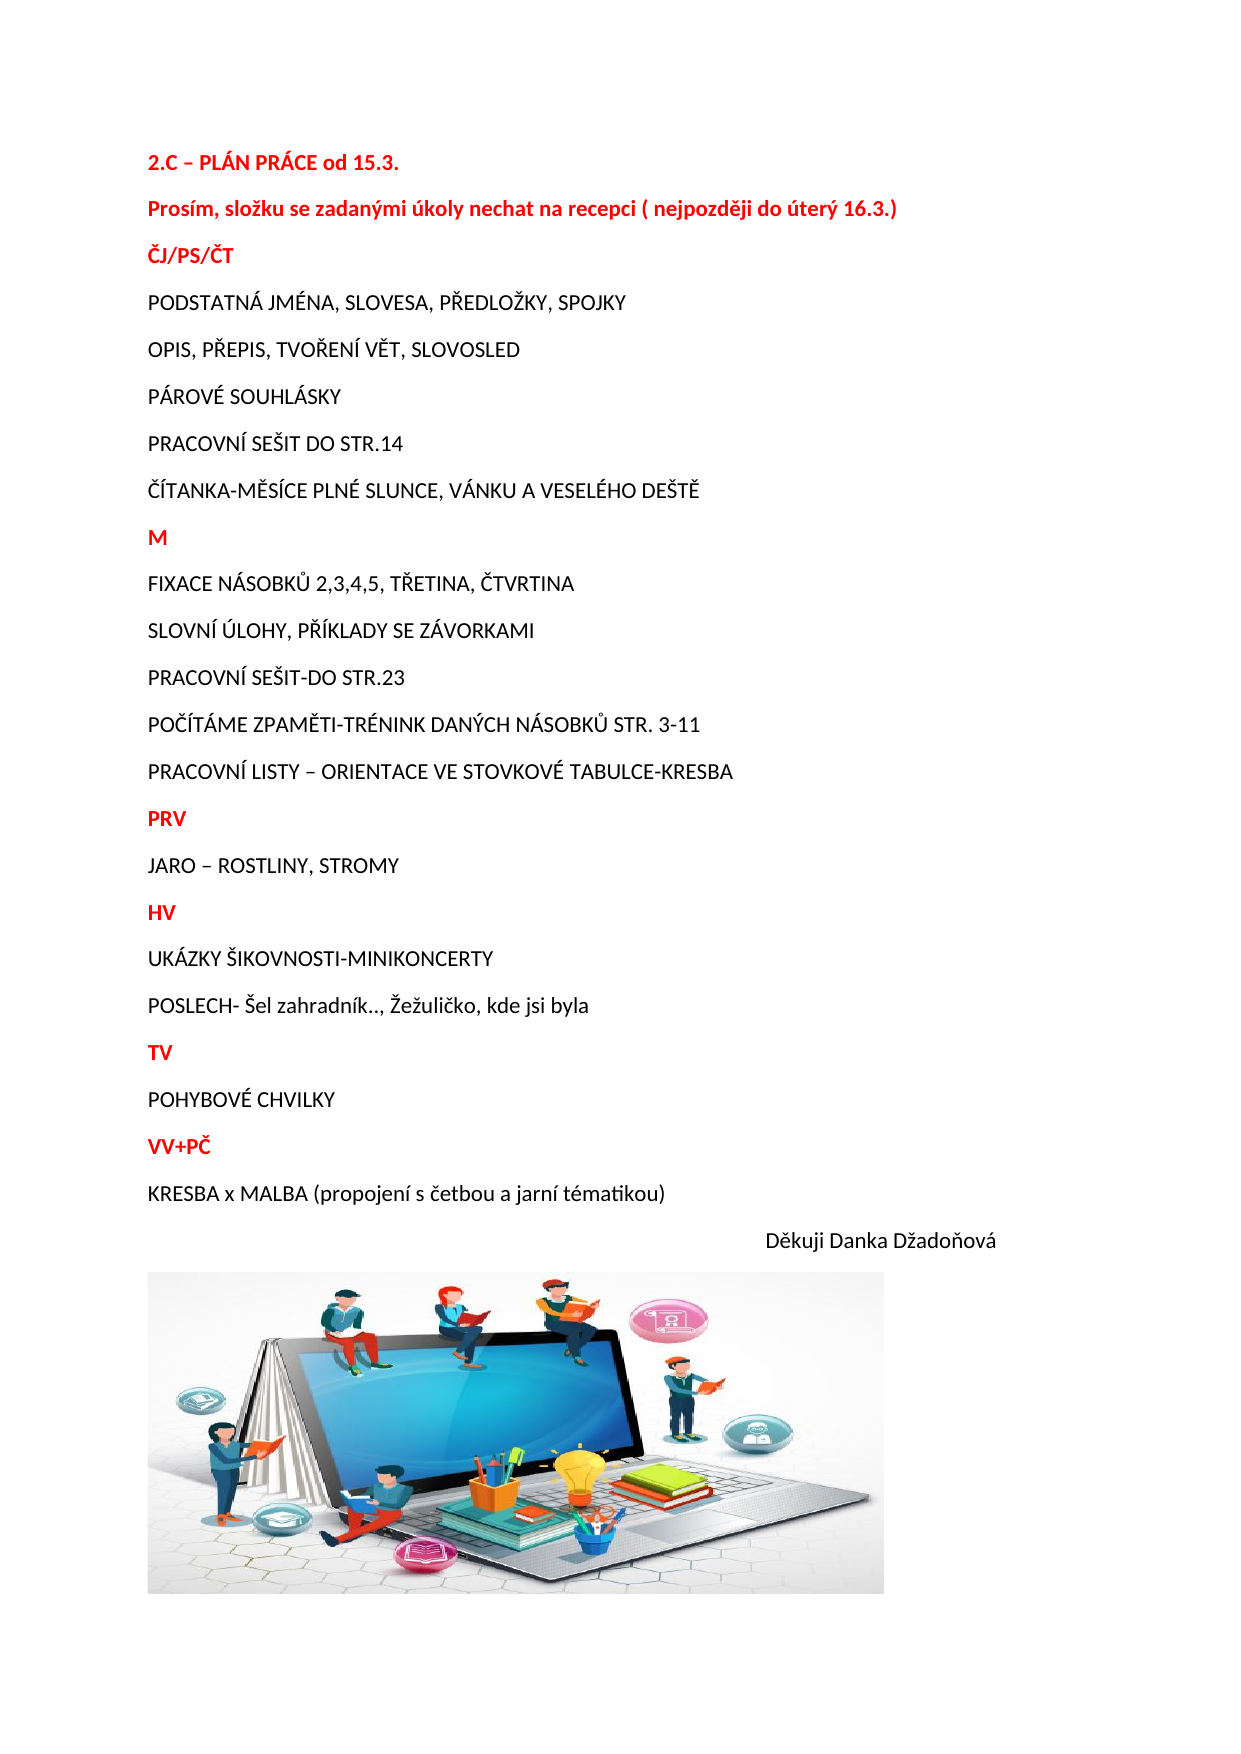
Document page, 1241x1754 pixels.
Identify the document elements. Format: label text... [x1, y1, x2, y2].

text OPIS, PŘEPIS, TVOŘENÍ VĚT, SLOVOSLED [148, 335, 1093, 363]
text KRESBA x MALBA (propojení s četbou a jarní tématikou) [148, 1179, 1093, 1207]
text PODSTATNÁ JMÉNA, SLOVESA, PŘEDLOŽKY, SPOJKY [148, 288, 1093, 316]
text POHYBOVÉ CHVILKY [148, 1085, 1093, 1113]
picture [147, 1272, 884, 1594]
text SLOVNÍ ÚLOHY, PŘÍKLADY SE ZÁVORKAMI [148, 616, 1093, 644]
text JARO – ROSTLINY, STROMY [148, 851, 1093, 879]
text ČÍTANKA-MĚSÍCE PLNÉ SLUNCE, VÁNKU A VESELÉHO DEŠTĚ [148, 476, 1093, 504]
text POČÍTÁME ZPAMĚTI-TRÉNINK DANÝCH NÁSOBKŮ STR. 3-11 [148, 710, 1093, 738]
text PRACOVNÍ SEŠIT-DO STR.23 [148, 663, 1093, 691]
text FIXACE NÁSOBKŮ 2,3,4,5, TŘETINA, ČTVRTINA [148, 569, 1093, 597]
text PRACOVNÍ SEŠIT DO STR.14 [148, 429, 1093, 457]
text Prosím, složku se zadanými úkoly nechat na recepci ( nejpozději do úterý 16.3.) [148, 194, 1093, 222]
text VV+PČ [148, 1132, 1093, 1160]
text M [148, 523, 1093, 551]
text 2.C – PLÁN PRÁCE od 15.3. [148, 148, 1093, 176]
text PÁROVÉ SOUHLÁSKY [148, 382, 1093, 410]
text Děkuji Danka Džadoňová [148, 1226, 1093, 1254]
text ČJ/PS/ČT [148, 241, 1093, 269]
text UKÁZKY ŠIKOVNOSTI-MINIKONCERTY [148, 944, 1093, 972]
text POSLECH- Šel zahradník.., Žežuličko, kde jsi byla [148, 991, 1093, 1019]
text HV [148, 898, 1093, 926]
text PRACOVNÍ LISTY – ORIENTACE VE STOVKOVÉ TABULCE-KRESBA [148, 757, 1093, 785]
text TV [148, 1038, 1093, 1066]
text PRV [148, 804, 1093, 832]
